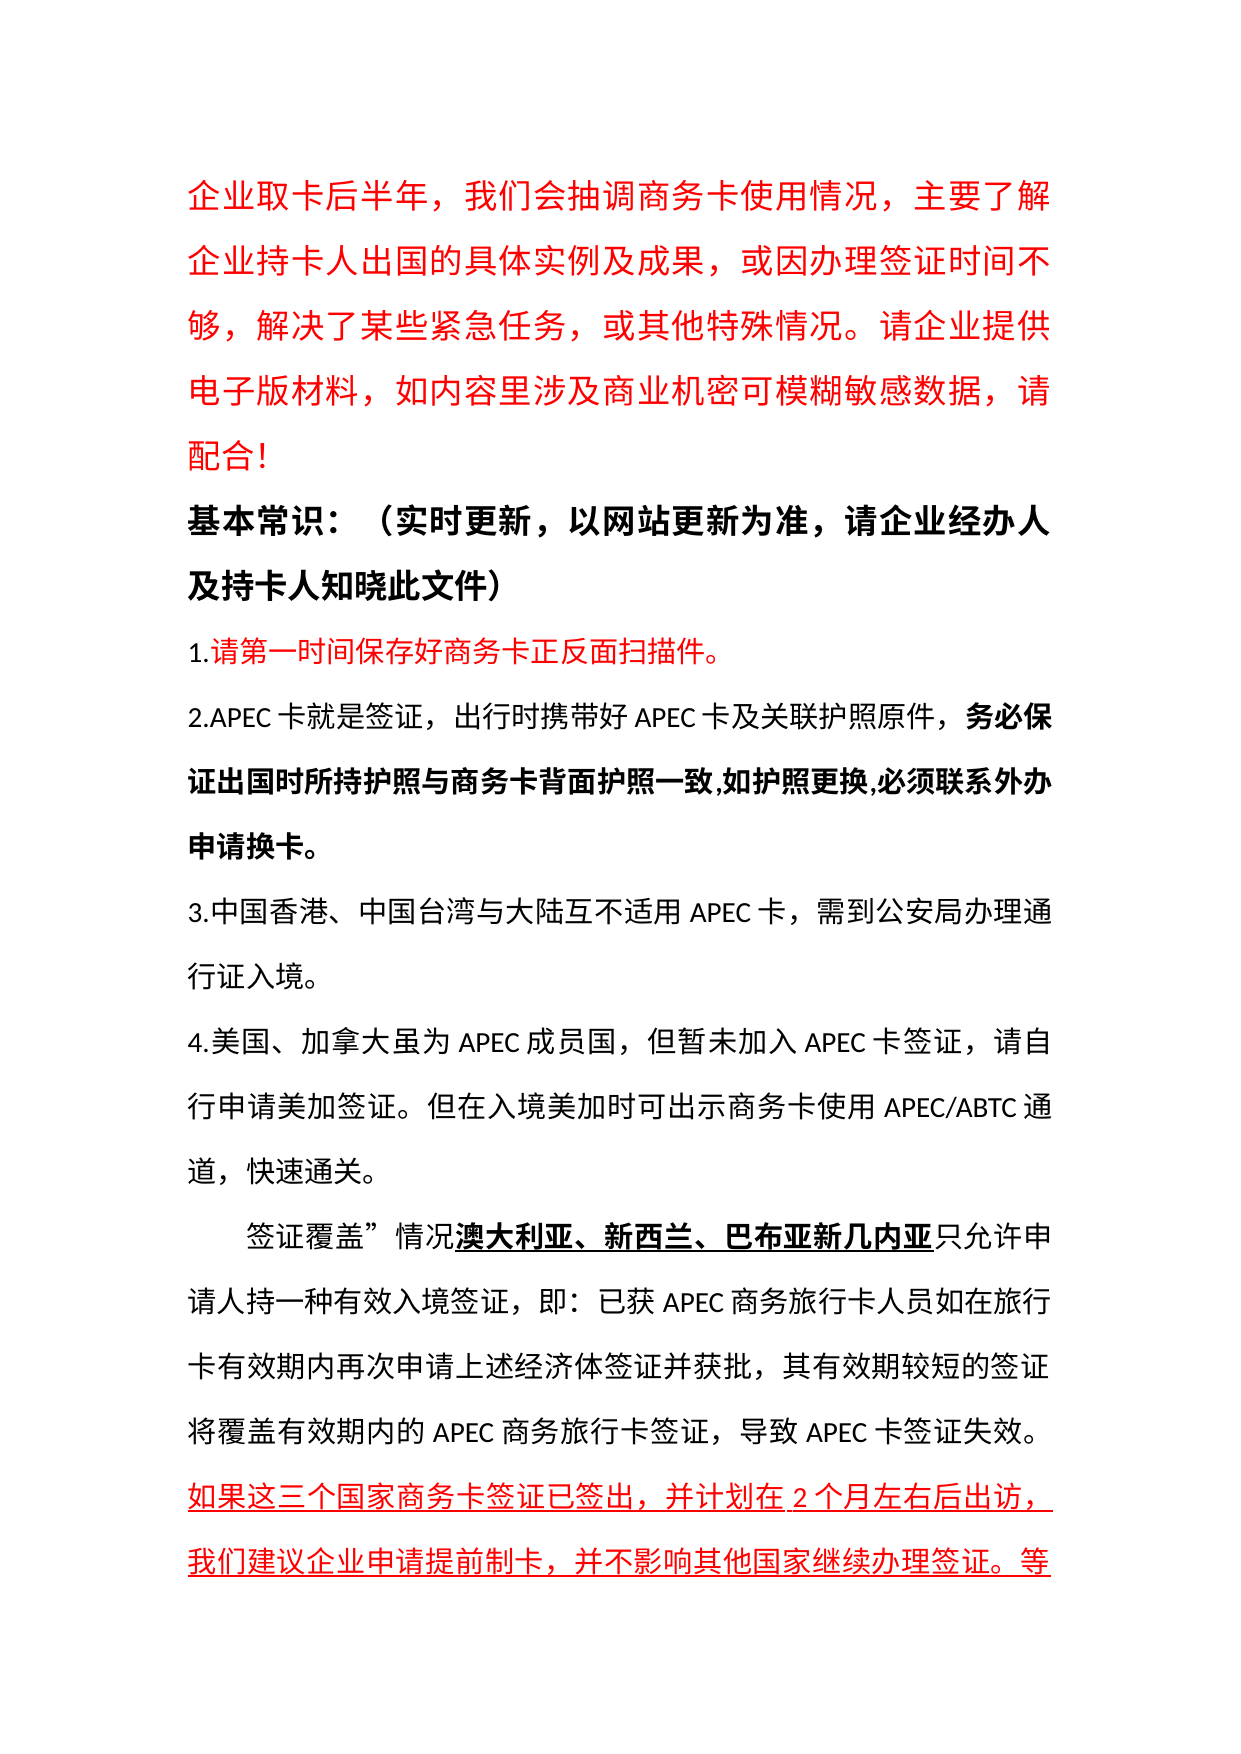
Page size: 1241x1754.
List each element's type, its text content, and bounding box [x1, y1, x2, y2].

text 4.美国、加拿大虽为APEC成员国，但暂未加入APEC卡签证，请自行申请美加签证。但在入境美加时可出示商务卡使用APEC/ABTC通道，快速通关。 [187, 1007, 1053, 1202]
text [187, 1202, 1053, 1592]
text 基本常识：（实时更新，以网站更新为准，请企业经办人及持卡人知晓此文件） [187, 487, 1053, 617]
text 2.APEC卡就是签证，出行时携带好APEC卡及关联护照原件，务必保证出国时所持护照与商务卡背面护照一致,如护照更换,必须联系外办申请换卡。 [187, 682, 1053, 877]
text 企业取卡后半年，我们会抽调商务卡使用情况，主要了解企业持卡人出国的具体实例及成果，或因办理签证时间不够，解决了某些紧急任务，或其他特殊情况。请企业提供电子版材料，如内容里涉及商业机密可模糊敏感数据，请配合！ [187, 162, 1053, 487]
text 1.请第一时间保存好商务卡正反面扫描件。 [187, 617, 1053, 682]
text 3.中国香港、中国台湾与大陆互不适用APEC卡，需到公安局办理通行证入境。 [187, 877, 1053, 1007]
